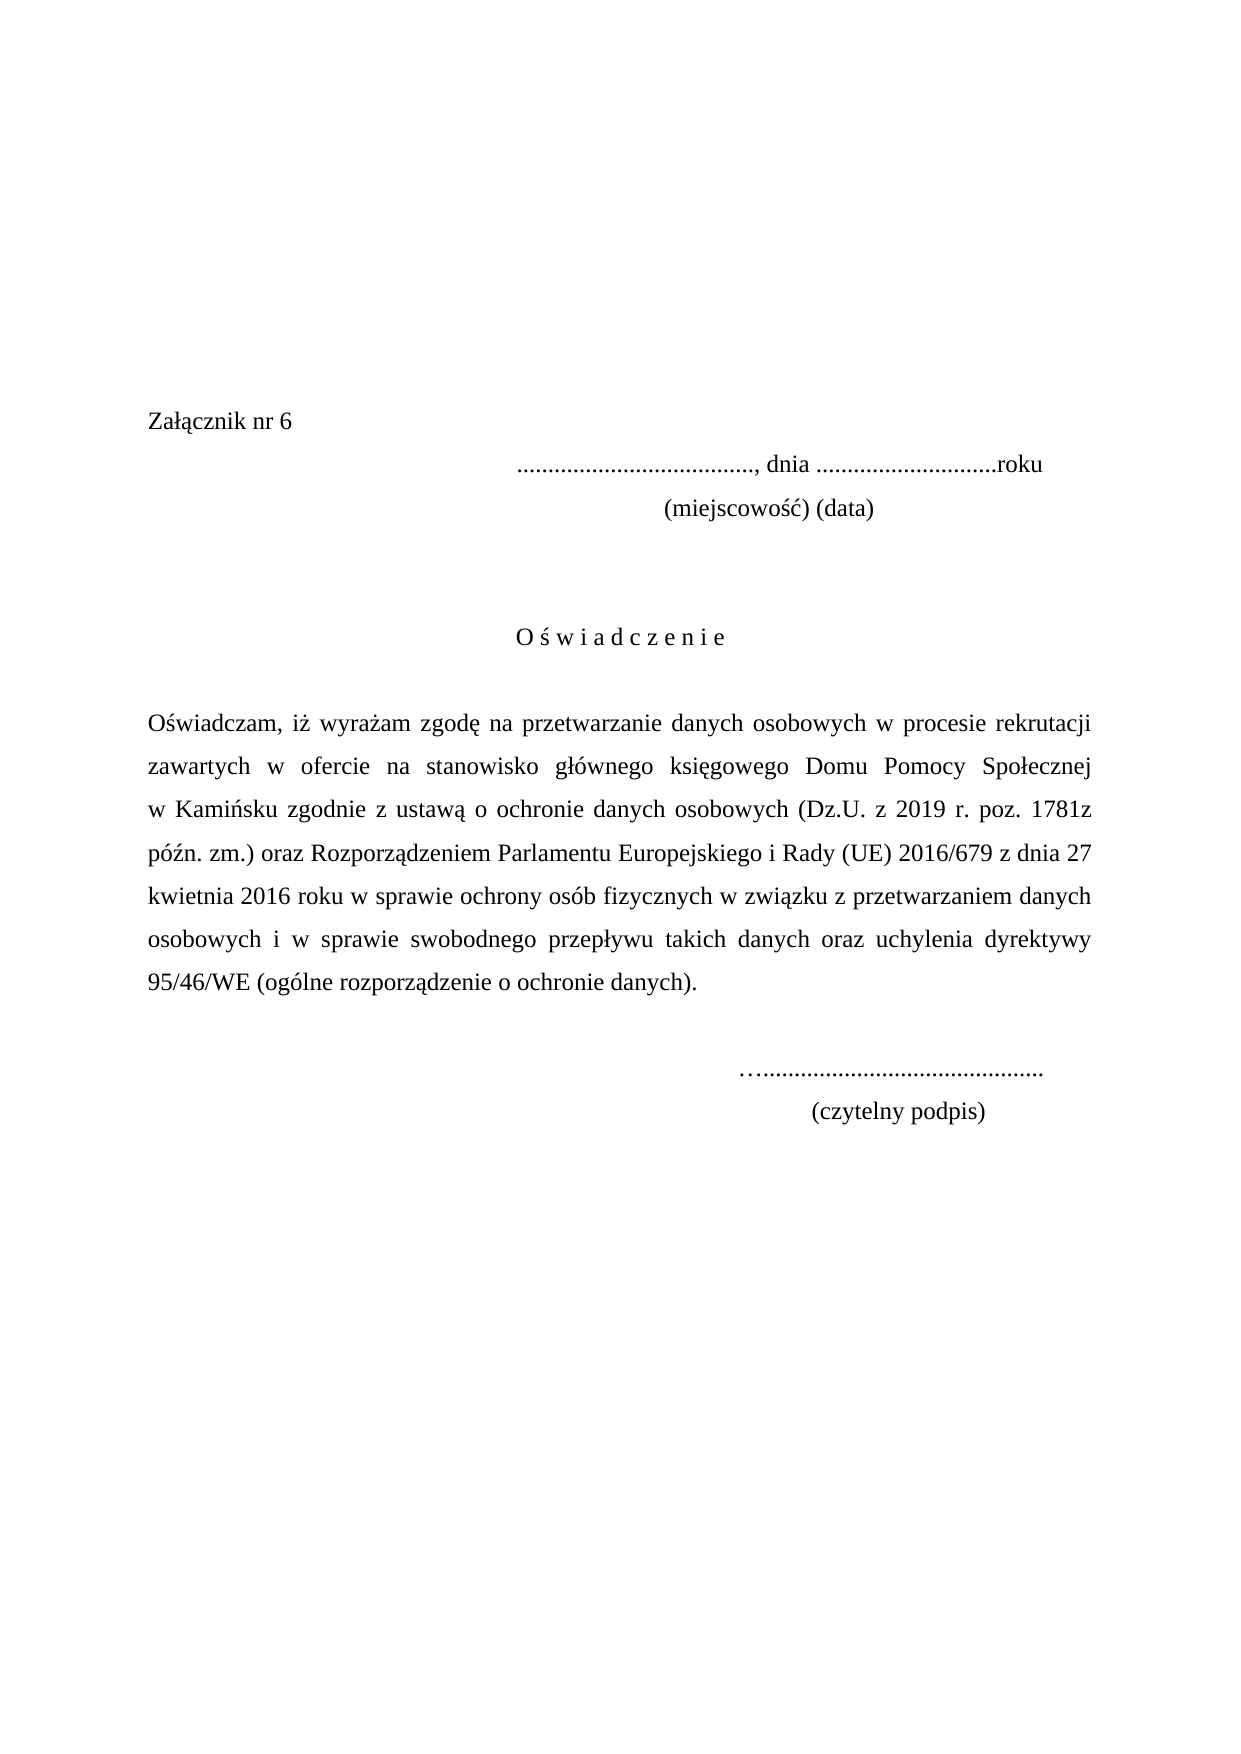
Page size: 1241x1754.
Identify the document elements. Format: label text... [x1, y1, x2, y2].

text …............................................. [738, 1053, 1093, 1082]
text Oświadczam, iż wyrażam zgodę na przetwarzanie danych osobowych w procesie rekrutacji zawartych w ofercie na stanowisko głównego księgowego Domu Pomocy Społecznej w Kamińsku zgodnie z ustawą o ochronie danych osobowych (Dz.U. z 2019 r. poz. 1781z późn. zm.) oraz Rozporządzeniem Parlamentu Europejskiego i Rady (UE) 2016/679 z dnia 27 kwietnia 2016 roku w sprawie ochrony osób fizycznych w związku z przetwarzaniem danych osobowych i w sprawie swobodnego przepływu takich danych oraz uchylenia dyrektywy 95/46/WE (ogólne rozporządzenie o ochronie danych). [148, 708, 1093, 996]
text (miejscowość) (data) [590, 493, 1093, 521]
text O ś w i a d c z e n i e [148, 622, 1093, 651]
text (czytelny podpis) [738, 1096, 1093, 1125]
text ......................................, dnia .............................roku [516, 449, 1093, 478]
text Załącznik nr 6 [148, 406, 1093, 435]
